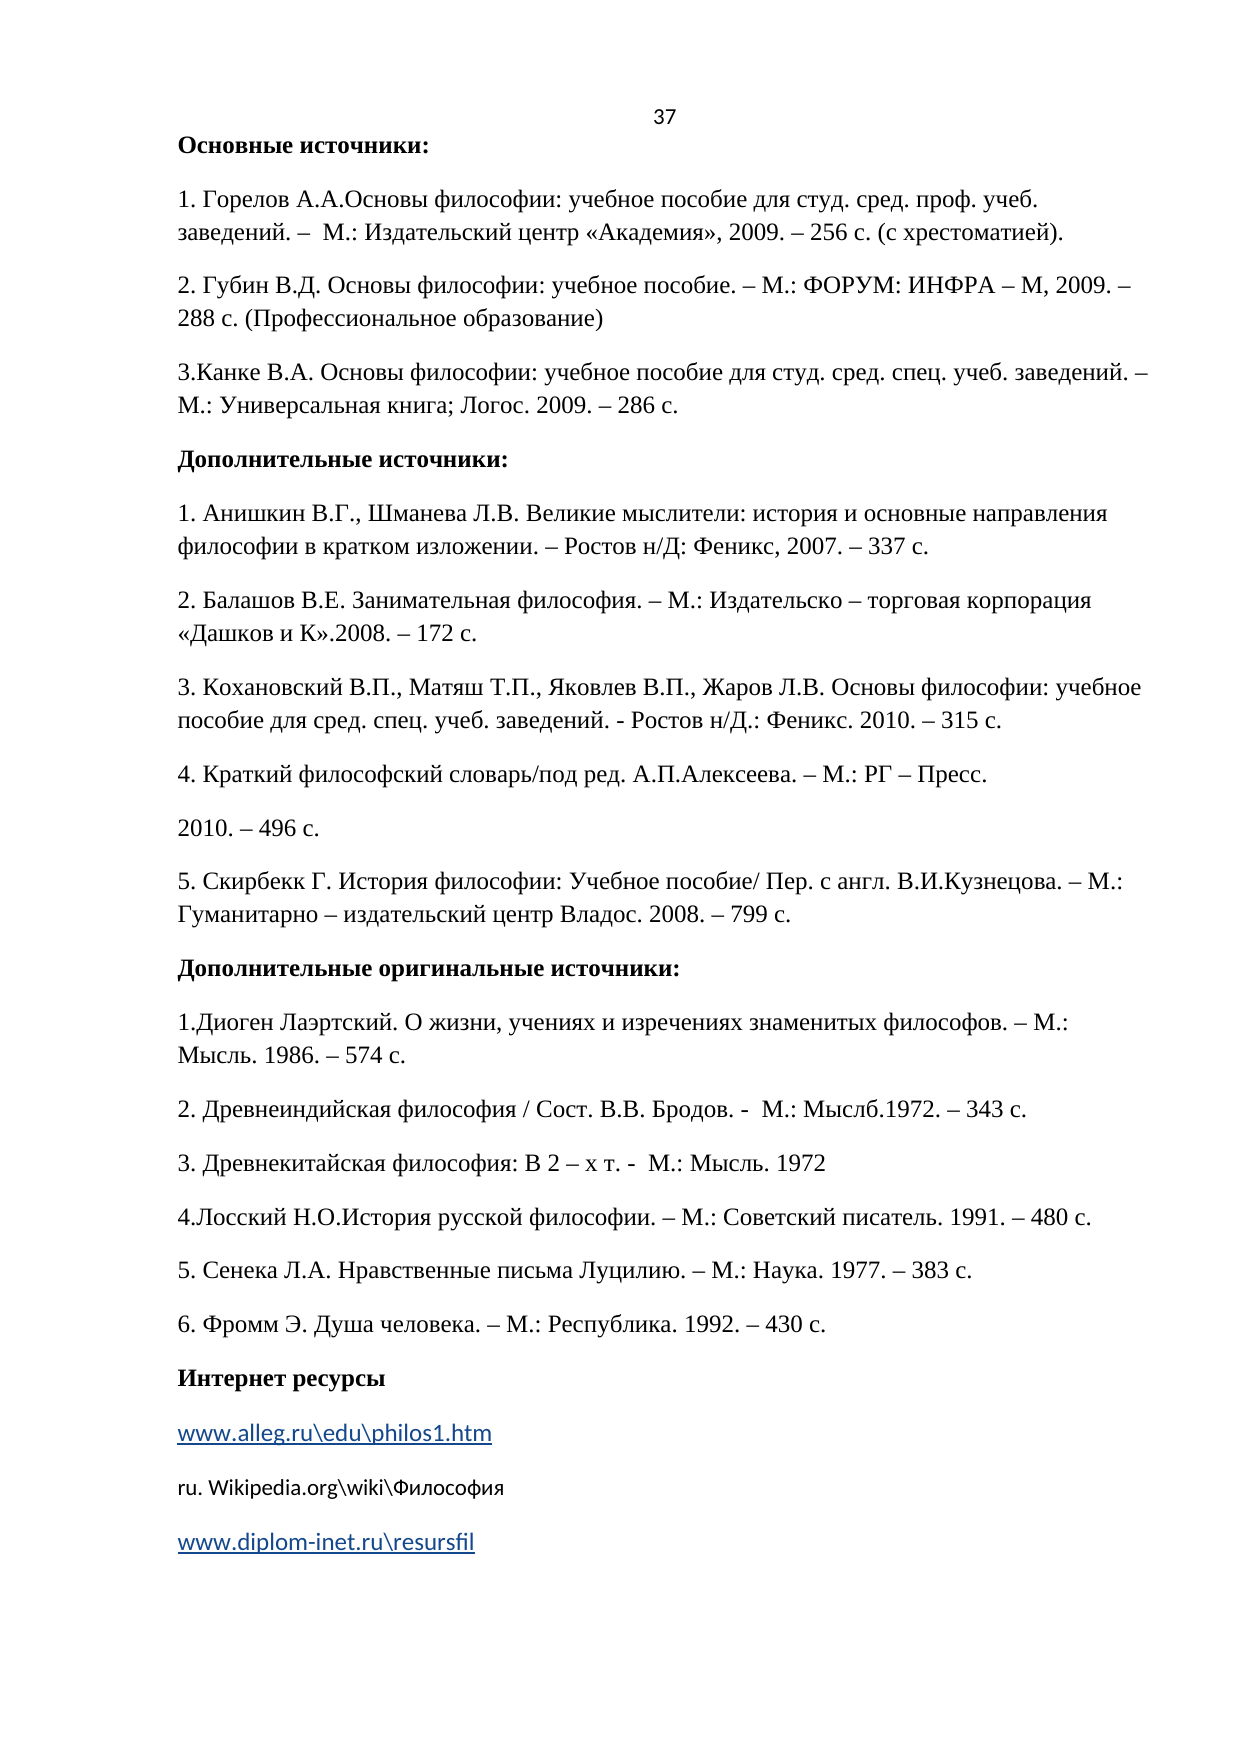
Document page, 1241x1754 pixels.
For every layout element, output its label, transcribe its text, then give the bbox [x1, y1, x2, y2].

text www.diplom-inet.ru\resursfil [177, 1526, 1152, 1557]
text Дополнительные источники: [177, 444, 1152, 473]
text 1.Диоген Лаэртский. О жизни, учениях и изречениях знаменитых философов. – М.: Мысль. 1986. – 574 с. [177, 1007, 1152, 1069]
text 3. Кохановский В.П., Матяш Т.П., Яковлев В.П., Жаров Л.В. Основы философии: учебное пособие для сред. спец. учеб. заведений. - Ростов н/Д.: Феникс. 2010. – 315 с. [177, 672, 1152, 734]
text 4.Лосский Н.О.История русской философии. – М.: Советский писатель. 1991. – 480 с. [177, 1202, 1152, 1231]
text 4. Краткий философский словарь/под ред. А.П.Алексеева. – М.: РГ – Пресс. [177, 759, 1152, 787]
text 2. Губин В.Д. Основы философии: учебное пособие. – М.: ФОРУМ: ИНФРА – М, 2009. – 288 с. (Профессиональное образование) [177, 271, 1152, 332]
text 3.Канке В.А. Основы философии: учебное пособие для студ. сред. спец. учеб. заведений. – М.: Универсальная книга; Логос. 2009. – 286 с. [177, 357, 1152, 419]
text ru. Wikipedia.org\wiki\Философия [177, 1473, 1152, 1501]
text Интернет ресурсы [177, 1363, 1152, 1392]
text www.alleg.ru\edu\philos1.htm [177, 1417, 1152, 1448]
text 1. Анишкин В.Г., Шманева Л.В. Великие мыслители: история и основные направления философии в кратком изложении. – Ростов н/Д: Феникс, 2007. – 337 с. [177, 498, 1152, 560]
text 5. Скирбекк Г. История философии: Учебное пособие/ Пер. с англ. В.И.Кузнецова. – М.: Гуманитарно – издательский центр Владос. 2008. – 799 с. [177, 866, 1152, 928]
text 5. Сенека Л.А. Нравственные письма Луцилию. – М.: Наука. 1977. – 383 с. [177, 1256, 1152, 1284]
text 2. Древнеиндийская философия / Сост. В.В. Бродов. - М.: Мыслб.1972. – 343 с. [177, 1094, 1152, 1123]
text 6. Фромм Э. Душа человека. – М.: Республика. 1992. – 430 с. [177, 1309, 1152, 1338]
text 3. Древнекитайская философия: В 2 – х т. - М.: Мысль. 1972 [177, 1148, 1152, 1177]
text Основные источники: [177, 130, 1152, 158]
text 2010. – 496 с. [177, 813, 1152, 841]
text 1. Горелов А.А.Основы философии: учебное пособие для студ. сред. проф. учеб. заведений. – М.: Издательский центр «Академия», 2009. – 256 с. (с хрестоматией). [177, 184, 1152, 245]
text Дополнительные оригинальные источники: [177, 953, 1152, 982]
text 2. Балашов В.Е. Занимательная философия. – М.: Издательско – торговая корпорация «Дашков и К».2008. – 172 с. [177, 585, 1152, 647]
